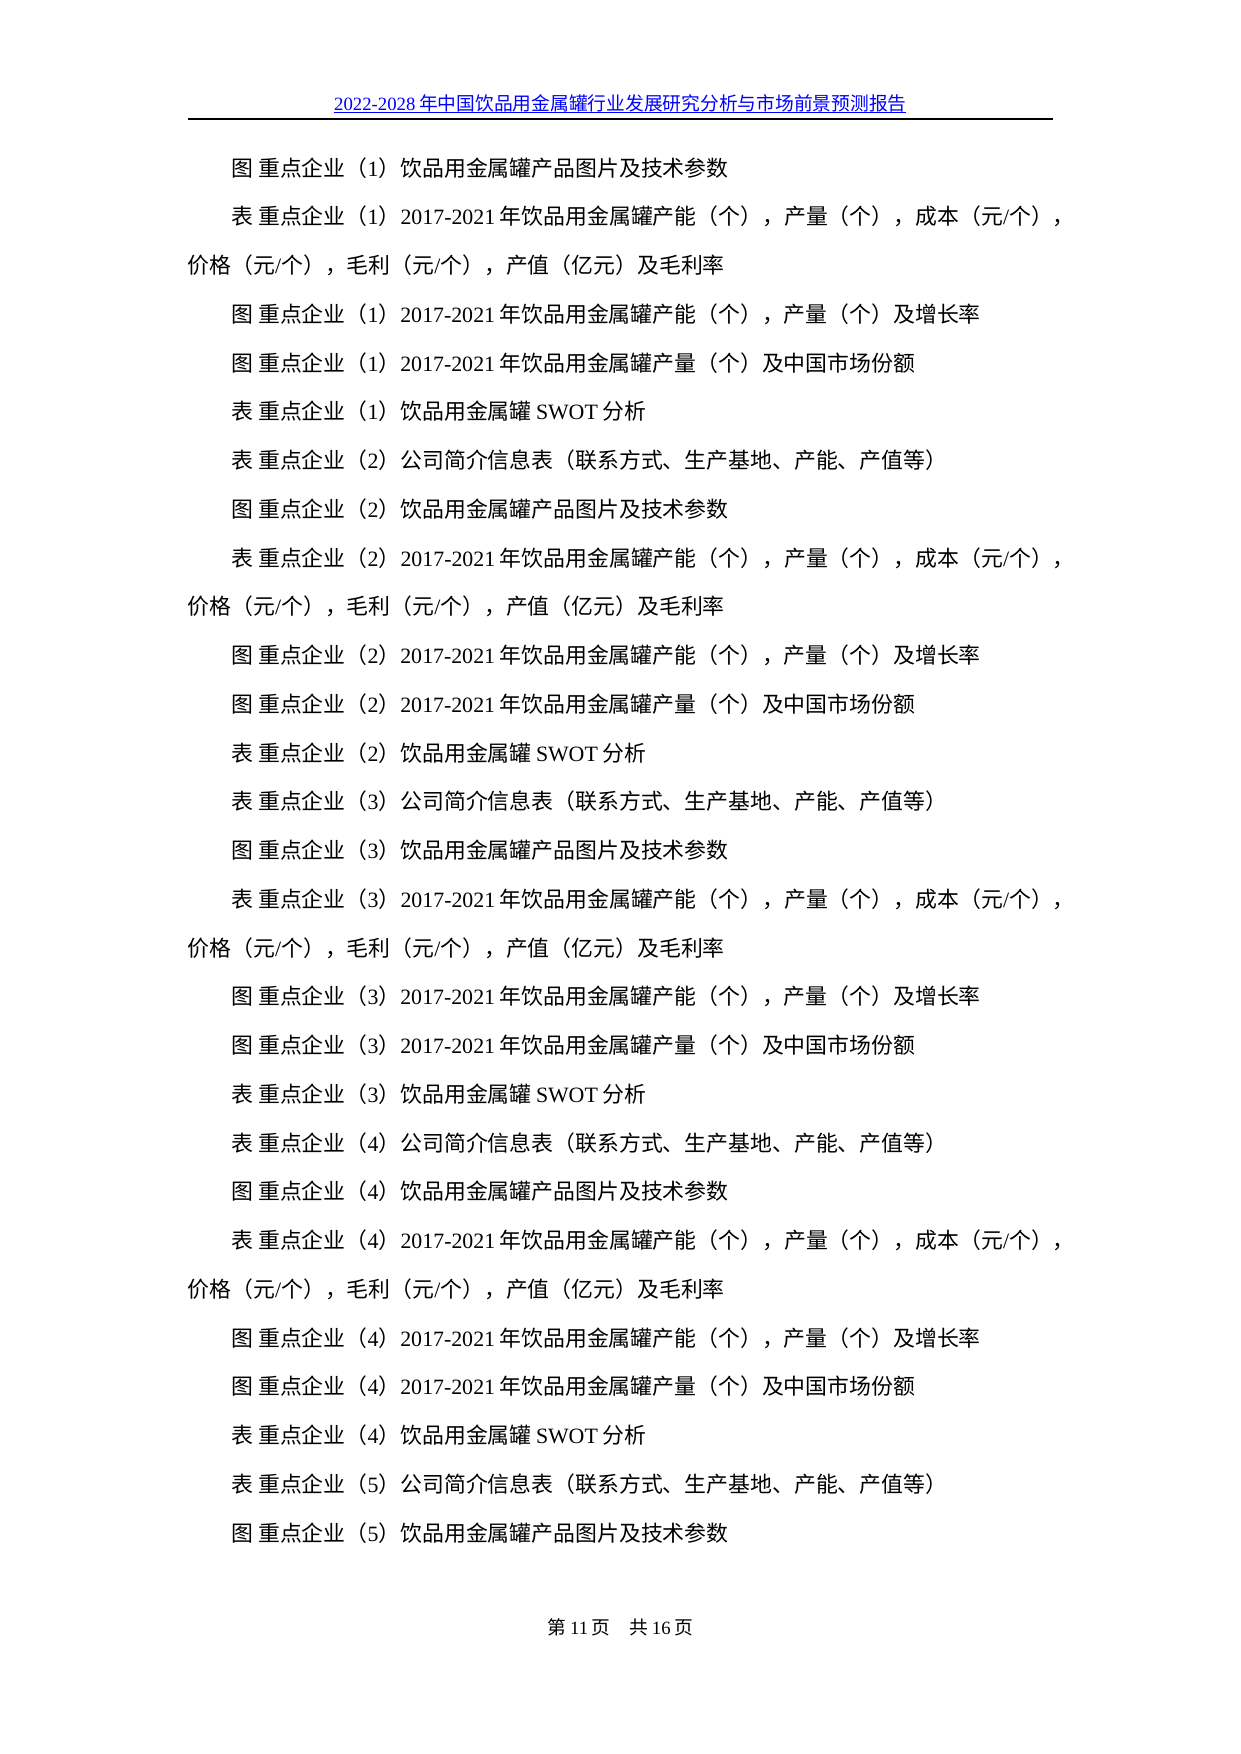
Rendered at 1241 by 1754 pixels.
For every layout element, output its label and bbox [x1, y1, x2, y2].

text [187, 150, 1053, 1548]
